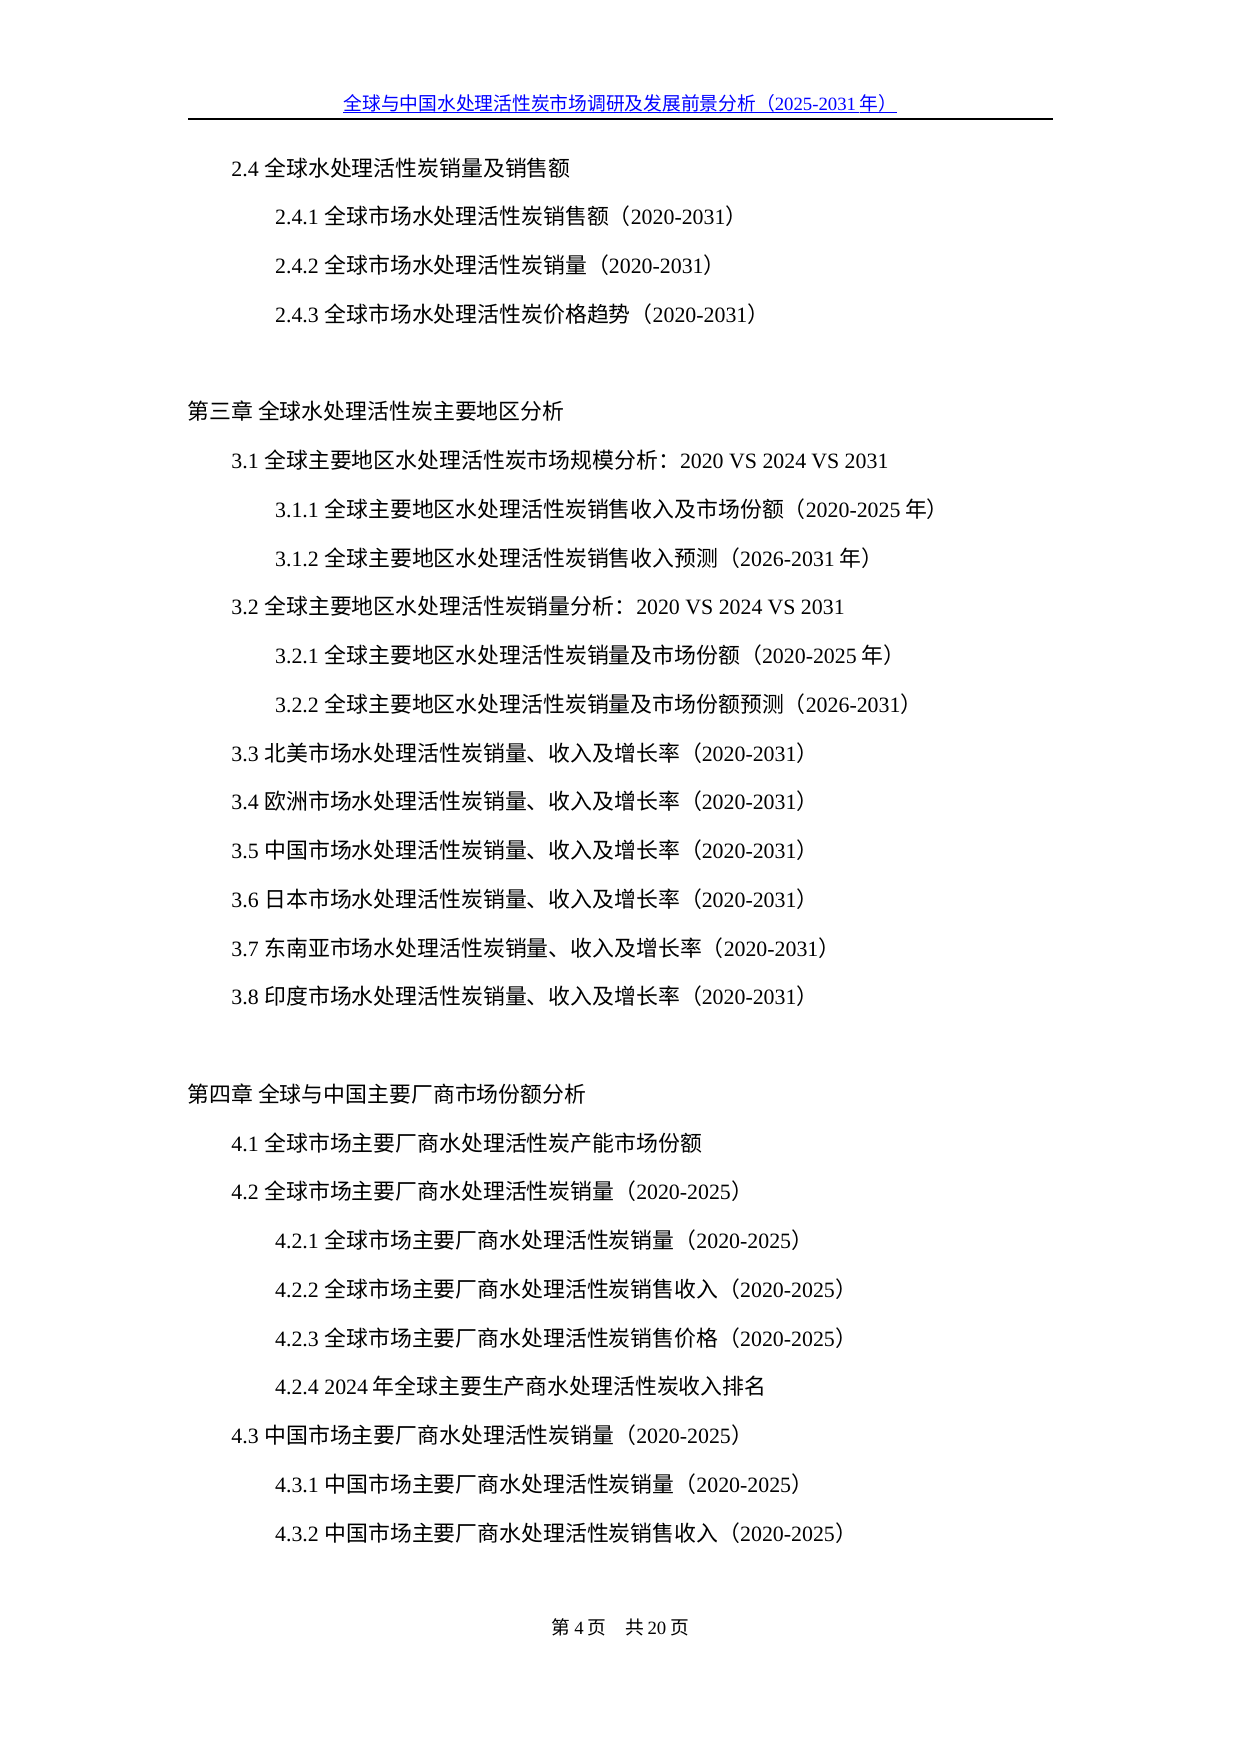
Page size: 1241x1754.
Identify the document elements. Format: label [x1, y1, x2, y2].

text [187, 150, 1053, 1548]
